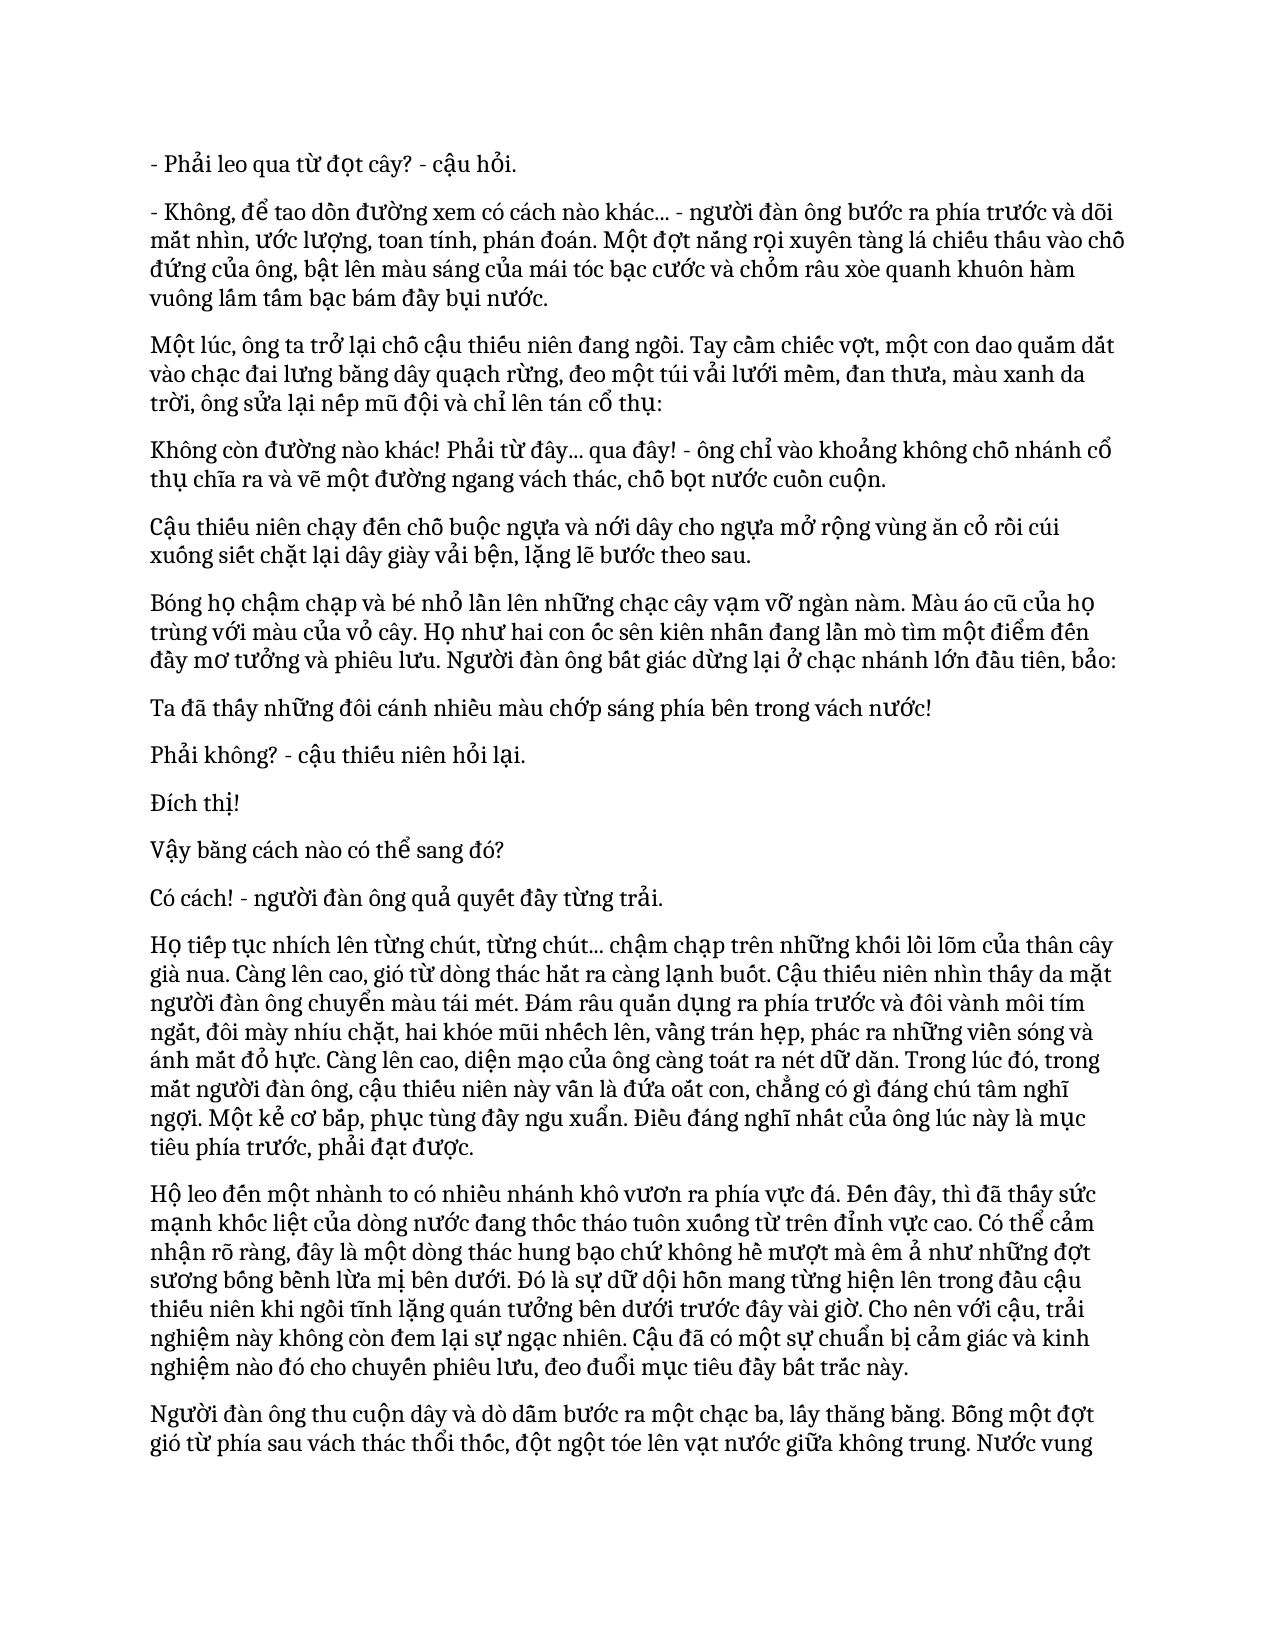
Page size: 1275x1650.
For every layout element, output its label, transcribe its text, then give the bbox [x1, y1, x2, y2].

text - Phải leo qua từ đọt cây? - cậu hỏi. [150, 150, 1125, 179]
text Phải không? - cậu thiếu niên hỏi lại. [150, 741, 1125, 770]
text Họ tiếp tục nhích lên từng chút, từng chút... chậm chạp trên những khối lồi lõm của thân cây già nua. Càng lên cao, gió từ dòng thác hắt ra càng lạnh buốt. Cậu thiếu niên nhìn thấy da mặt người đàn ông chuyển màu tái mét. Đám râu quắn dụng ra phía trước và đôi vành môi tím ngắt, đôi mày nhíu chặt, hai khóe mũi nhếch lên, vầng trán hẹp, phác ra những viền sóng và ánh mắt đỏ hực. Càng lên cao, diện mạo của ông càng toát ra nét dữ dằn. Trong lúc đó, trong mắt người đàn ông, cậu thiếu niên này vẫn là đứa oắt con, chẳng có gì đáng chú tâm nghĩ ngợi. Một kẻ cơ bắp, phục tùng đầy ngu xuẩn. Điều đáng nghĩ nhất của ông lúc này là mục tiêu phía trước, phải đạt được. [150, 931, 1125, 1161]
text Bóng họ chậm chạp và bé nhỏ lần lên những chạc cây vạm vỡ ngàn nàm. Màu áo cũ của họ trùng với màu của vỏ cây. Họ như hai con ốc sên kiên nhẫn đang lần mò tìm một điểm đến đầy mơ tưởng và phiêu lưu. Người đàn ông bất giác dừng lại ở chạc nhánh lớn đầu tiên, bảo: [150, 589, 1125, 675]
text Hộ leo đến một nhành to có nhiều nhánh khô vươn ra phía vực đá. Đến đây, thì đã thấy sức mạnh khốc liệt của dòng nước đang thốc tháo tuôn xuống từ trên đỉnh vực cao. Có thể cảm nhận rõ ràng, đây là một dòng thác hung bạo chứ không hề mượt mà êm ả như những đợt sương bống bềnh lừa mị bên dưới. Đó là sự dữ dội hỗn mang từng hiện lên trong đầu cậu thiếu niên khi ngồi tĩnh lặng quán tưởng bên dưới trước đây vài giờ. Cho nên với cậu, trải nghiệm này không còn đem lại sự ngạc nhiên. Cậu đã có một sự chuẩn bị cảm giác và kinh nghiệm nào đó cho chuyến phiêu lưu, đeo đuổi mục tiêu đầy bất trắc này. [150, 1180, 1125, 1381]
text - Không, để tao dồn đường xem có cách nào khác... - người đàn ông bước ra phía trước và dõi mắt nhìn, ước lượng, toan tính, phán đoán. Một đợt nắng rọi xuyên tàng lá chiếu thấu vào chỗ đứng của ông, bật lên màu sáng của mái tóc bạc cước và chỏm râu xòe quanh khuôn hàm vuông lấm tấm bạc bám đầy bụi nước. [150, 197, 1125, 312]
text Không còn đường nào khác! Phải từ đây... qua đây! - ông chỉ vào khoảng không chỗ nhánh cổ thụ chĩa ra và vẽ một đường ngang vách thác, chỗ bọt nước cuồn cuộn. [150, 436, 1125, 494]
text Đích thị! [150, 789, 1125, 817]
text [150, 1400, 1125, 1457]
text Một lúc, ông ta trở lại chỗ cậu thiếu niên đang ngồi. Tay cầm chiếc vợt, một con dao quắm dắt vào chạc đai lưng bằng dây quạch rừng, đeo một túi vải lưới mềm, đan thưa, màu xanh da trời, ông sửa lại nếp mũ đội và chỉ lên tán cổ thụ: [150, 331, 1125, 417]
text Có cách! - người đàn ông quả quyết đầy từng trải. [150, 884, 1125, 912]
text Cậu thiếu niên chạy đến chỗ buộc ngựa và nới dây cho ngựa mở rộng vùng ăn cỏ rồi cúi xuống siết chặt lại dây giày vải bện, lặng lẽ bước theo sau. [150, 512, 1125, 570]
text Vậy bằng cách nào có thể sang đó? [150, 836, 1125, 865]
text Ta đã thấy những đôi cánh nhiều màu chớp sáng phía bên trong vách nước! [150, 694, 1125, 722]
